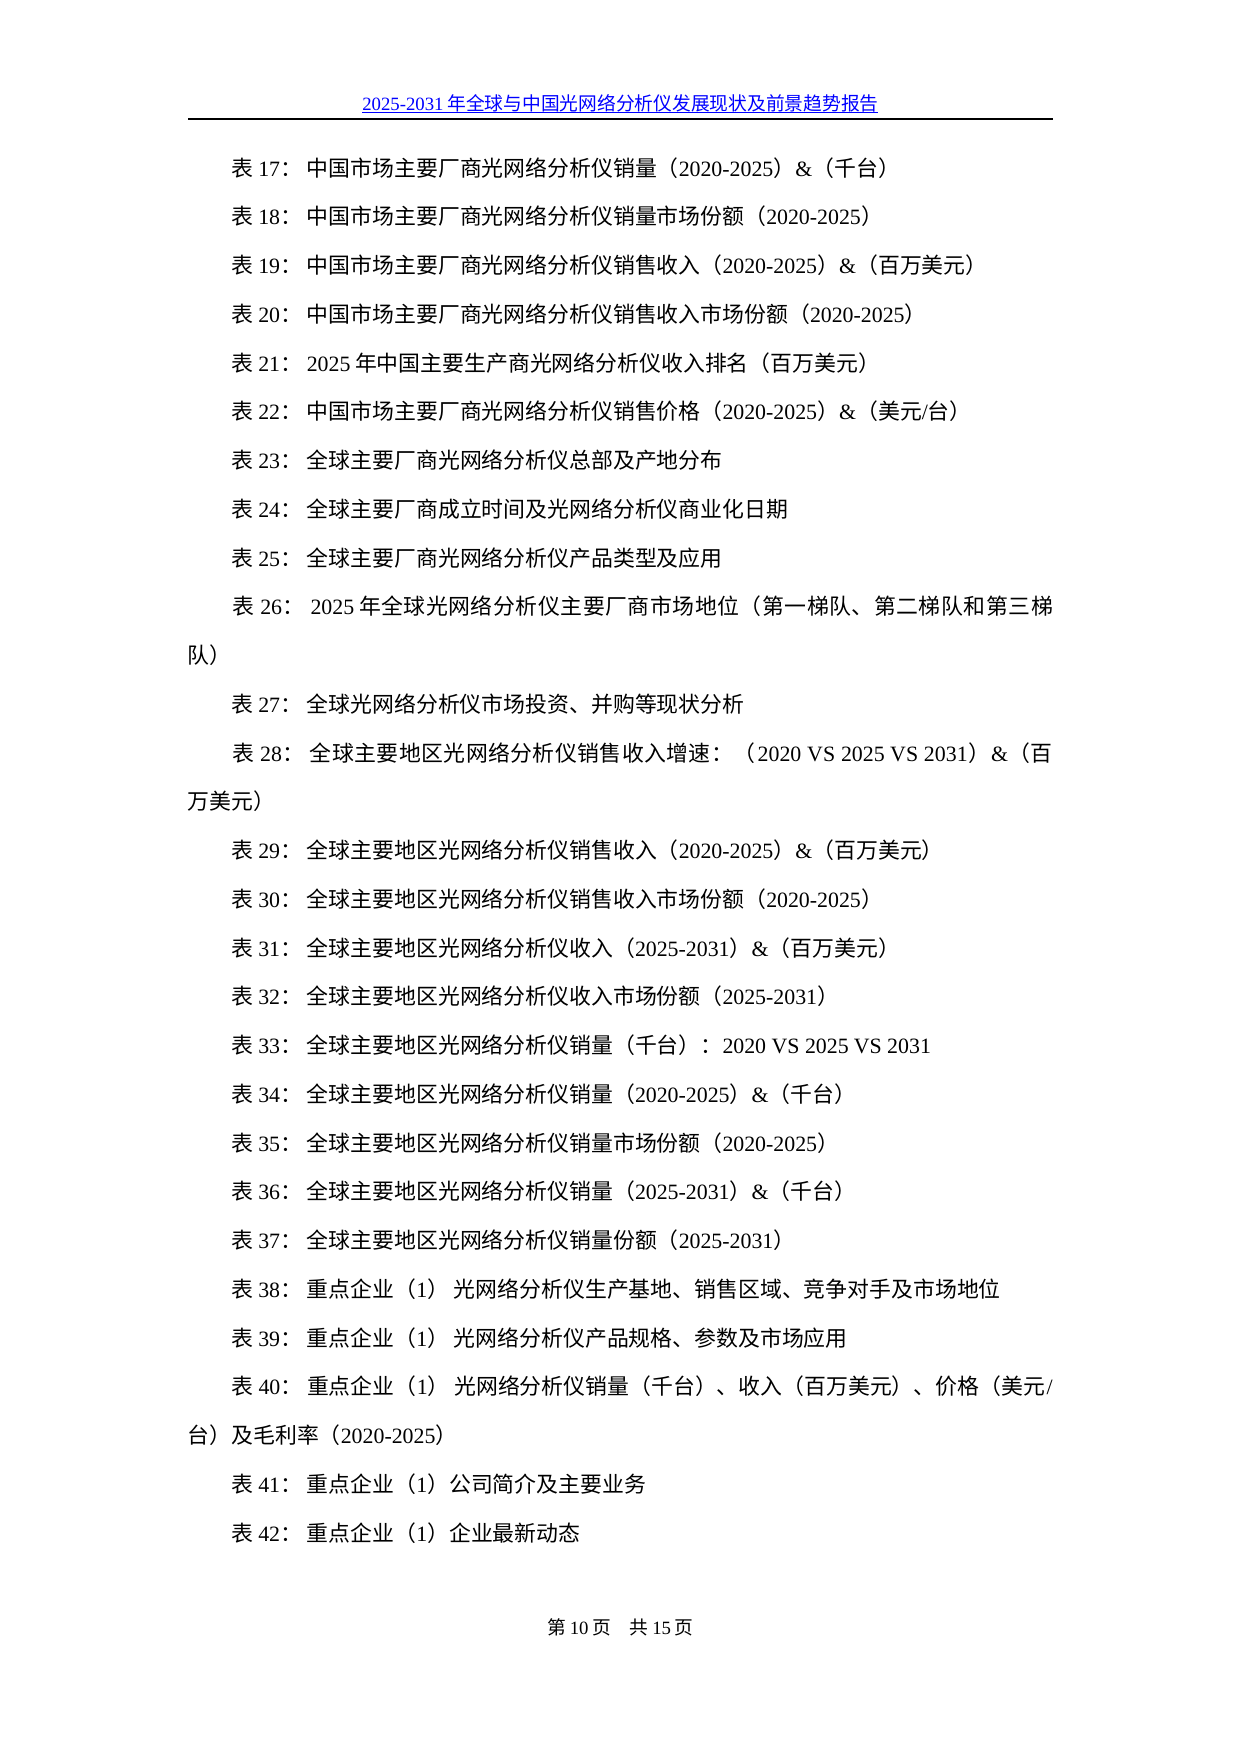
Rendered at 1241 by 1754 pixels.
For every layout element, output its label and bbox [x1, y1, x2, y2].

text [187, 150, 1053, 1548]
